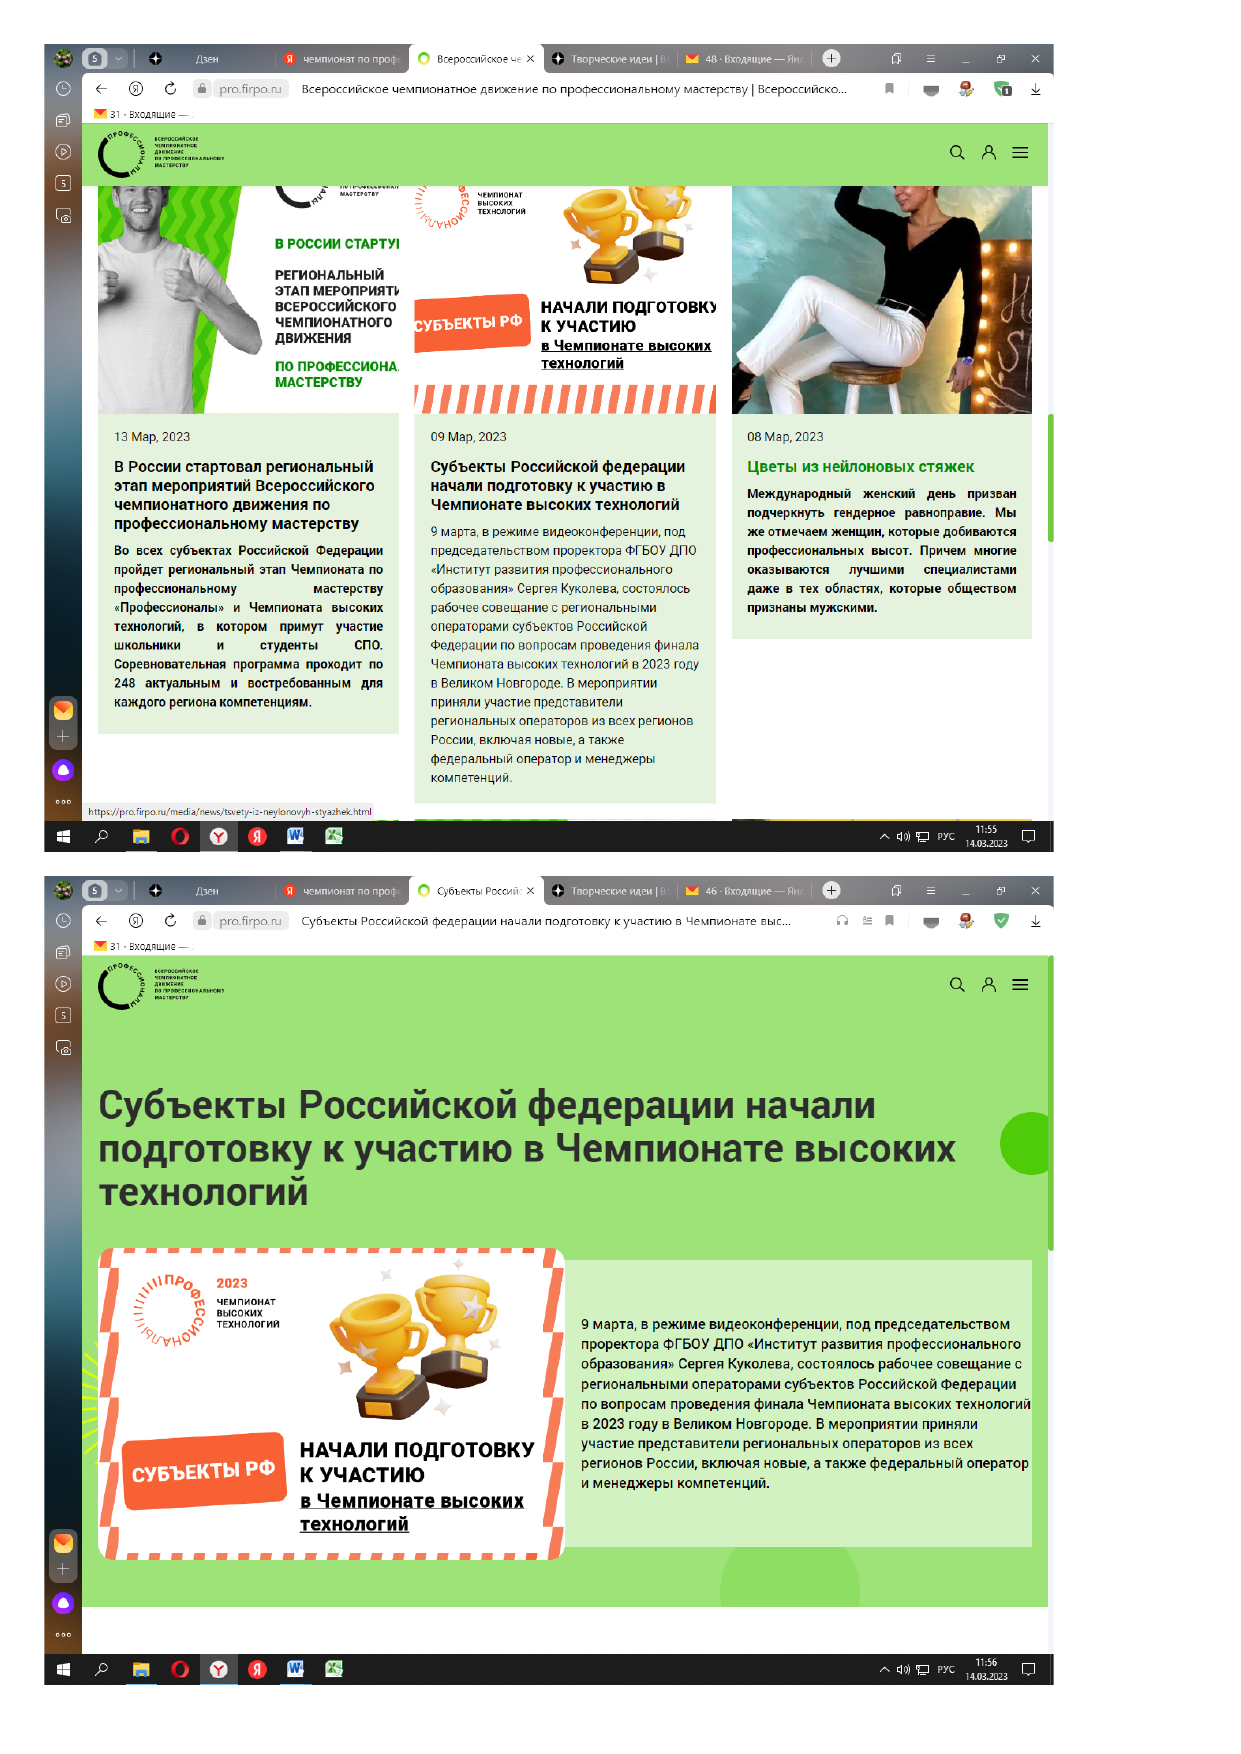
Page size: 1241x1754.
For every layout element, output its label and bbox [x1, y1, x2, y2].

picture [44, 44, 1054, 852]
picture [44, 876, 1054, 1685]
